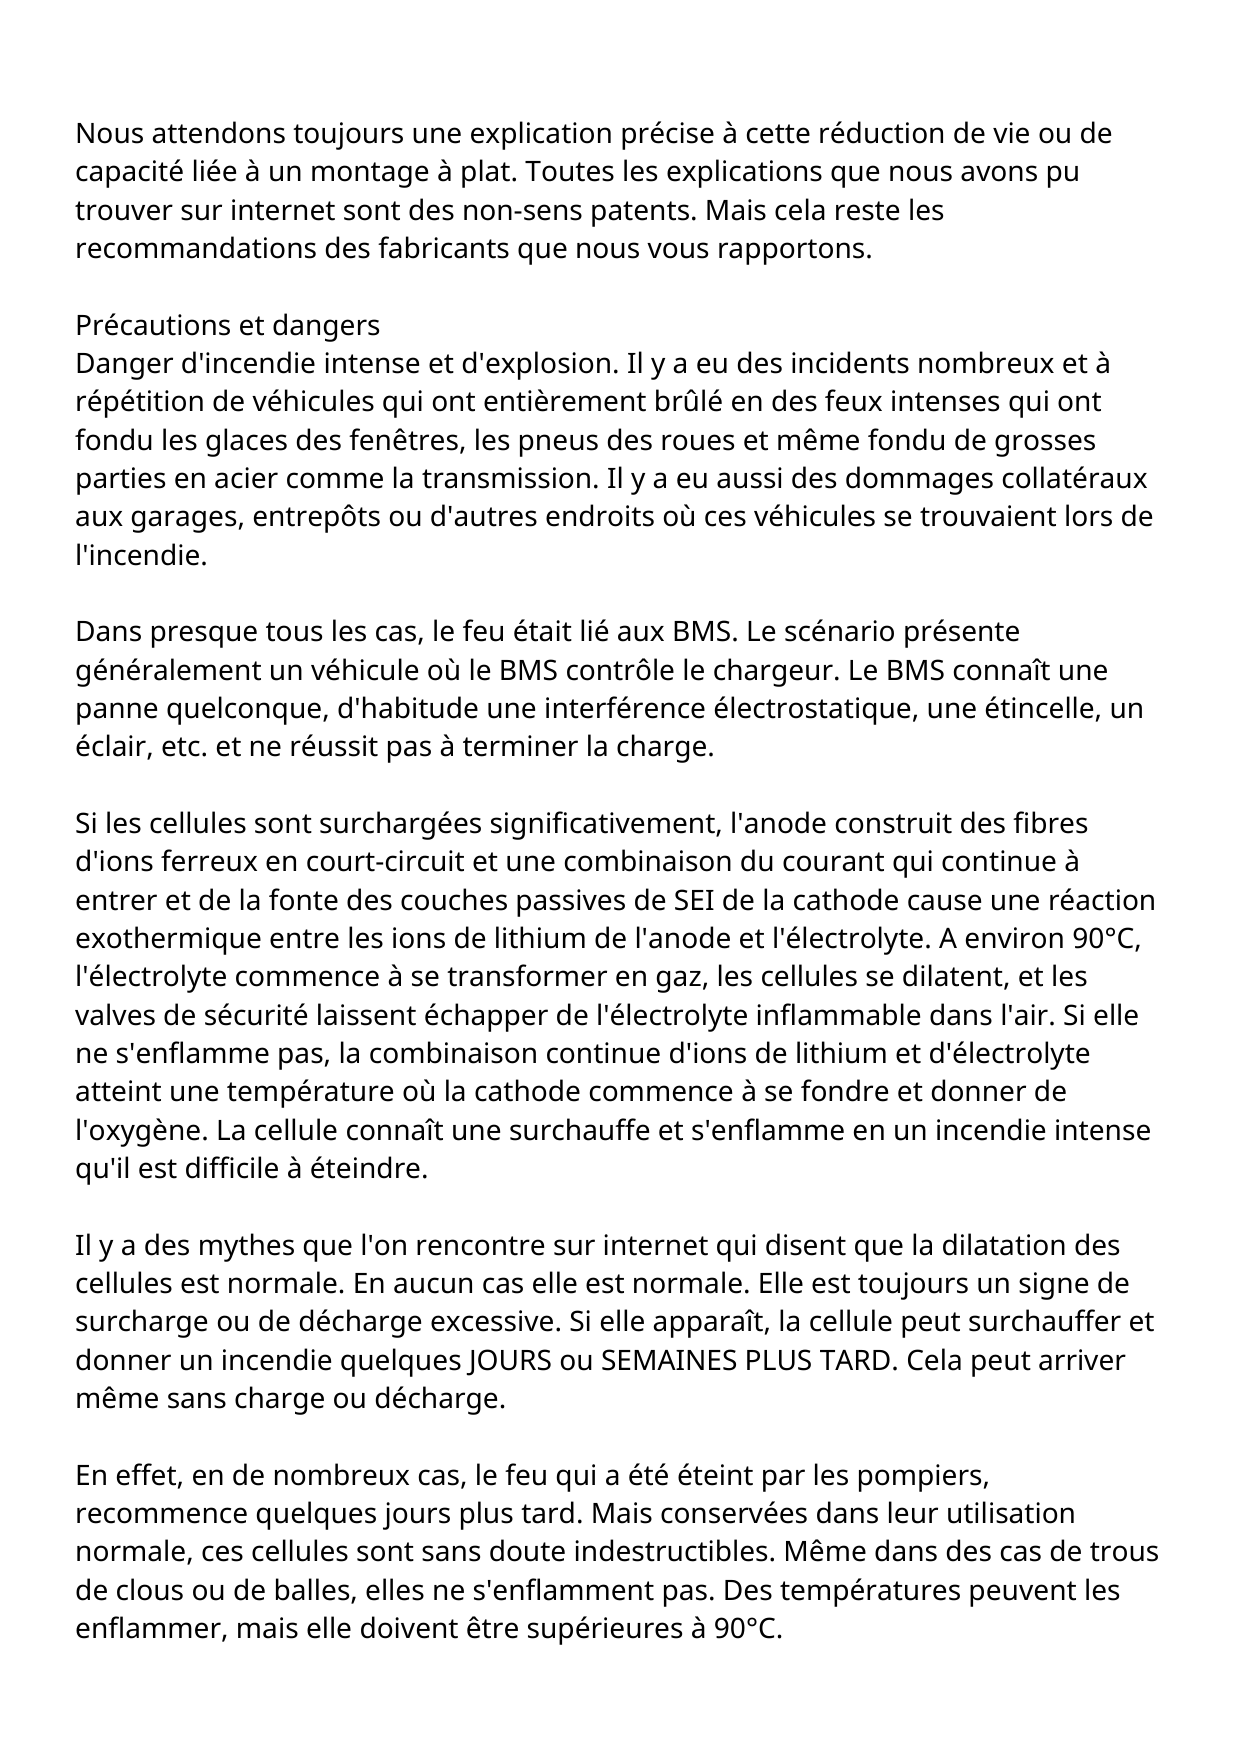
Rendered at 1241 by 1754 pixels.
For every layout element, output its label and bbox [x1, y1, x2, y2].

text [75, 75, 1165, 1647]
